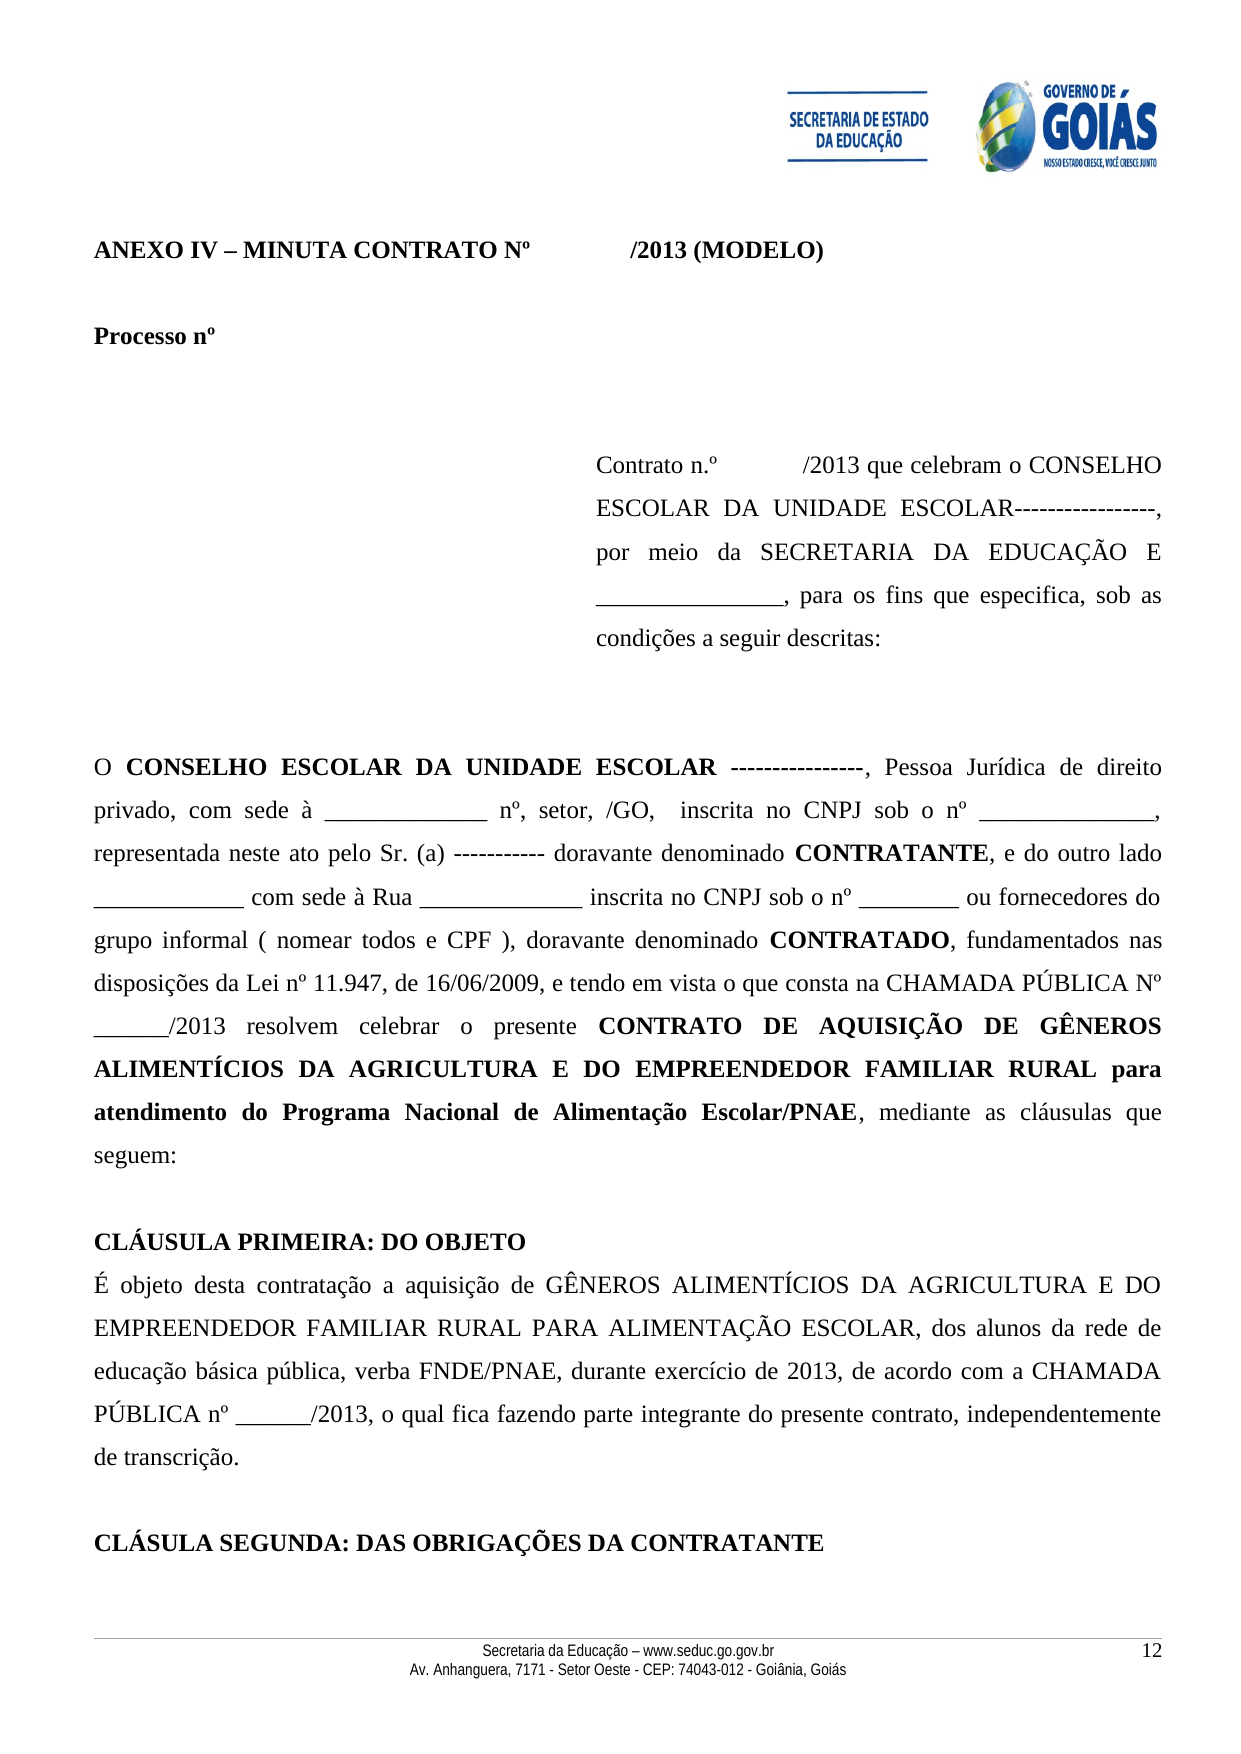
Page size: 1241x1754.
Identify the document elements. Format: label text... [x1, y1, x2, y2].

text O CONSELHO ESCOLAR DA UNIDADE ESCOLAR ----------------, Pessoa Jurídica de direito privado, com sede à _____________ nº, setor, /GO, inscrita no CNPJ sob o nº ______________, representada neste ato pelo Sr. (a) ----------- doravante denominado CONTRATANTE, e do outro lado ____________ com sede à Rua _____________ inscrita no CNPJ sob o nº ________ ou fornecedores do grupo informal ( nomear todos e CPF ), doravante denominado CONTRATADO, fundamentados nas disposições da Lei nº 11.947, de 16/06/2009, e tendo em vista o que consta na CHAMADA PÚBLICA Nº ______/2013 resolvem celebrar o presente CONTRATO DE AQUISIÇÃO DE GÊNEROS ALIMENTÍCIOS DA AGRICULTURA E DO EMPREENDEDOR FAMILIAR RURAL para atendimento do Programa Nacional de Alimentação Escolar/PNAE, mediante as cláusulas que seguem: [94, 752, 1162, 1169]
text ANEXO IV – MINUTA CONTRATO Nº /2013 (MODELO) [94, 235, 1162, 263]
picture [782, 75, 1163, 178]
text CLÁUSULA PRIMEIRA: DO OBJETO [94, 1227, 1162, 1255]
text Contrato n.º /2013 que celebram o CONSELHO ESCOLAR DA UNIDADE ESCOLAR-----------------, por meio da SECRETARIA DA EDUCAÇÃO E _______________, para os fins que especifica, sob as condições a seguir descritas: [596, 450, 1162, 652]
text Processo nº [94, 321, 1162, 350]
text É objeto desta contratação a aquisição de GÊNEROS ALIMENTÍCIOS DA AGRICULTURA E DO EMPREENDEDOR FAMILIAR RURAL PARA ALIMENTAÇÃO ESCOLAR, dos alunos da rede de educação básica pública, verba FNDE/PNAE, durante exercício de 2013, de acordo com a CHAMADA PÚBLICA nº ______/2013, o qual fica fazendo parte integrante do presente contrato, independentemente de transcrição. [94, 1270, 1162, 1471]
text CLÁSULA SEGUNDA: DAS OBRIGAÇÕES DA CONTRATANTE [94, 1528, 1162, 1557]
